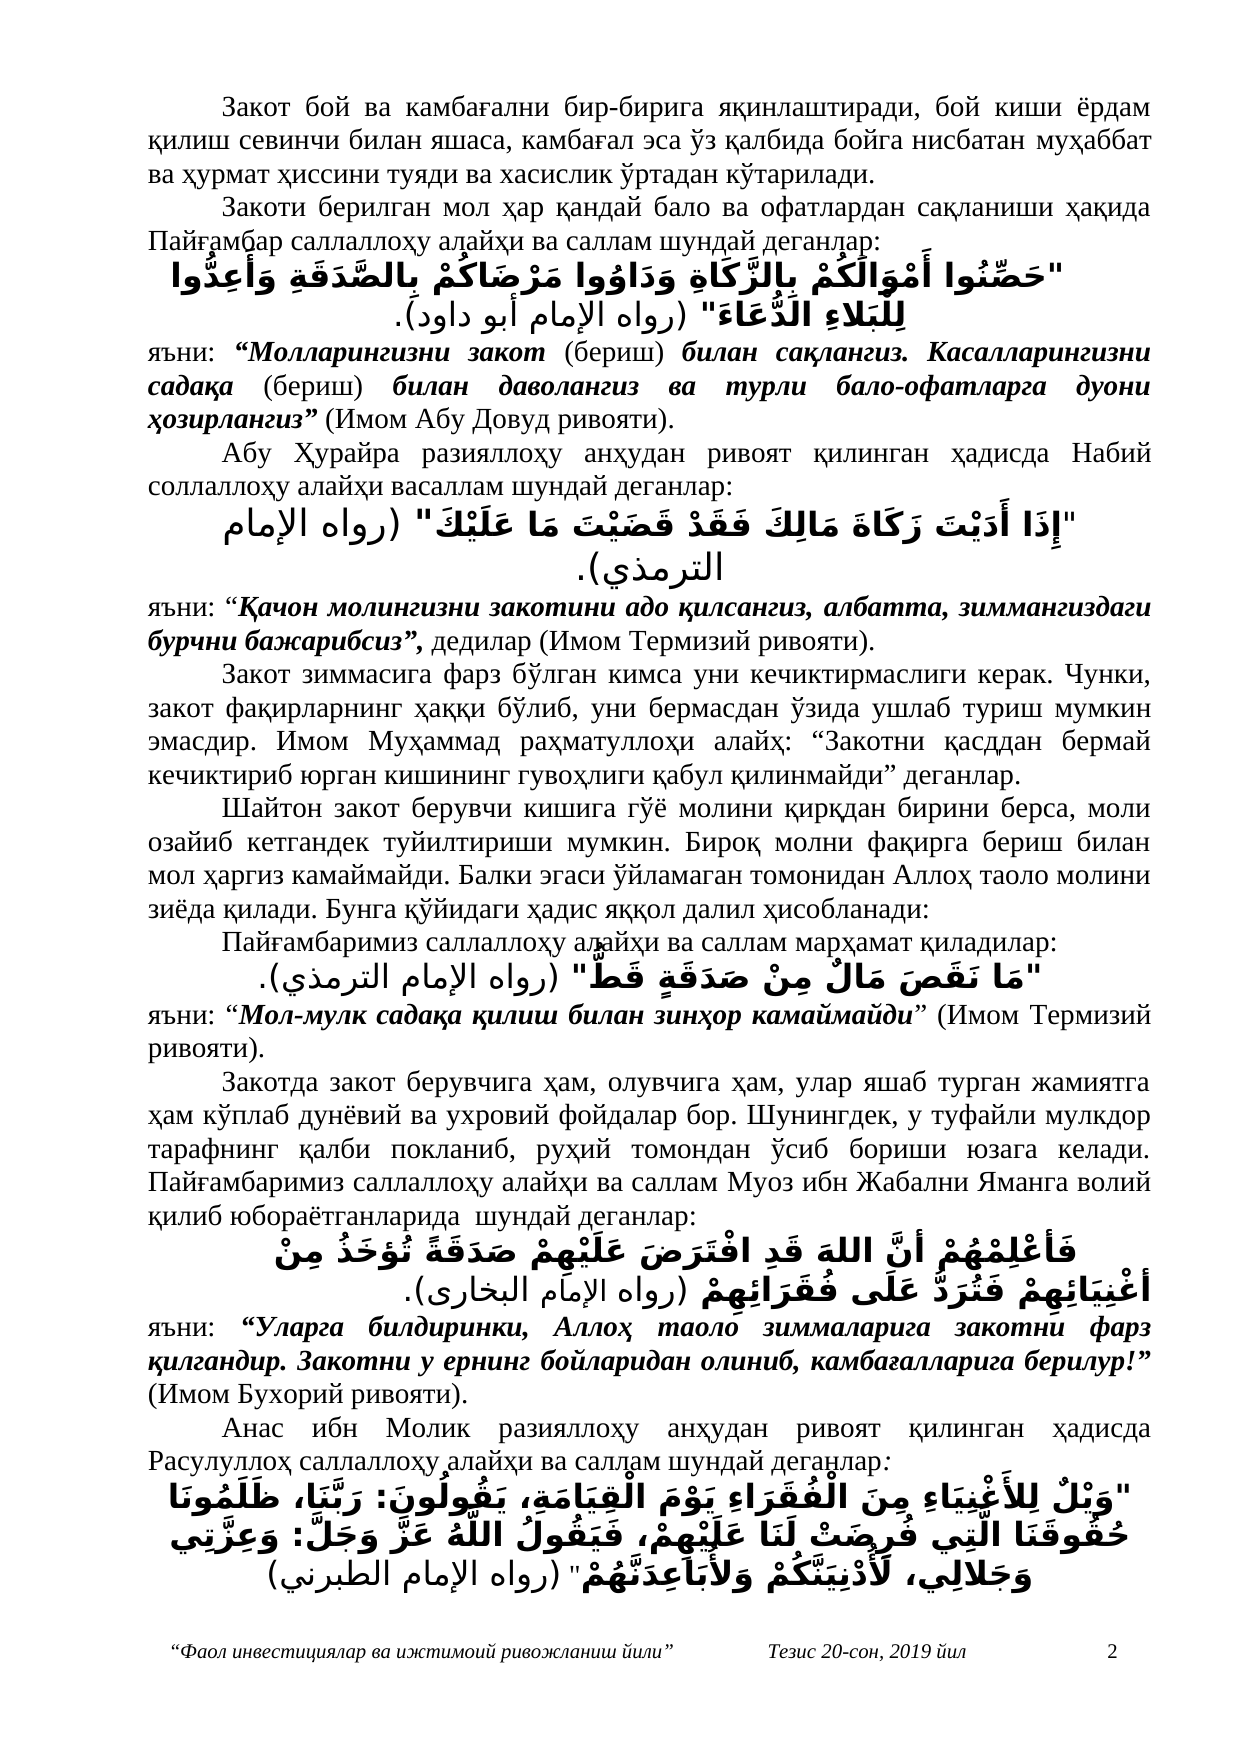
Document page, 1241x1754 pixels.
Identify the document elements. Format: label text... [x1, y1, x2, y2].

text Закотда закот берувчига ҳам, олувчига ҳам, улар яшаб турган жамиятга ҳам кўплаб дунёвий ва ухровий фойдалар бор. Шунингдек, у туфайли мулкдор тарафнинг қалби покланиб, руҳий томондан ўсиб бориши юзага келади. Пайғамбаримиз саллаллоҳу алайҳи ва саллам Муоз ибн Жабални Яманга волий қилиб юбораётганларида шундай деганлар: [148, 1064, 1152, 1232]
text Закот зиммасига фарз бўлган кимса уни кечиктирмаслиги керак. Чунки, закот фақирларнинг ҳаққи бўлиб, уни бермасдан ўзида ушлаб туриш мумкин эмасдир. Имом Муҳаммад раҳматуллоҳи алайҳ: “Закотни қасддан бермай кечиктириб юрган кишининг гувоҳлиги қабул қилинмайди” деганлар. [148, 656, 1152, 790]
text яъни: “Молларингизни закот (бериш) билан сақлангиз. Касалларингизни садақа (бериш) билан даволангиз ва турли бало-офатларга дуони ҳозирлангиз” (Имом Абу Довуд ривояти). [148, 334, 1152, 435]
text فَأعْلِمْهُمْ أنَّ اللهَ قَدِ افْتَرَضَ عَلَيْهِمْ صَدَقَةً تُؤخَذُ مِنْ أغْنِيَائِهِمْ فَتُرَدُّ عَلَى فُقَرَائِهِمْ (رواه الإمام البخارى). [148, 1232, 1152, 1309]
text Пайғамбаримиз саллаллоҳу алайҳи ва саллам марҳамат қиладилар: [148, 924, 1152, 958]
text "وَيْلٌ لِلأَغْنِيَاءِ مِنَ الْفُقَرَاءِ يَوْمَ الْقِيَامَةِ، يَقُولُونَ: رَبَّنَا، ظَلَمُونَا حُقُوقَنَا الَّتِي فُرِضَتْ لَنَا عَلَيْهِمْ، فَيَقُولُ اللَّهُ عَزَّ وَجَلَّ: وَعِزَّتِي وَجَلالِي، لَأُدْنِيَنَّكُمْ وَلأُبَاعِدَنَّهُمْ" (رواه الإمام الطبرني) [148, 1477, 1152, 1594]
text яъни: “Уларга билдиринки, Аллоҳ таоло зиммаларига закотни фарз қилгандир. Закотни у ернинг бойларидан олиниб, камбағалларига берилур!” (Имом Бухорий ривояти). [148, 1309, 1152, 1410]
text "إِذَا أَدَيْتَ زَكَاةَ مَالِكَ فَقَدْ قَضَيْتَ مَا عَلَيْكَ" (رواه الإمام الترمذي). [148, 502, 1152, 589]
text "مَا نَقَصَ مَالٌ مِنْ صَدَقَةٍ قَطُّ" (رواه الإمام الترمذي). [148, 958, 1152, 997]
text Абу Ҳурайра разияллоҳу анҳудан ривоят қилинган ҳадисда Набий соллаллоҳу алайҳи васаллам шундай деганлар: [148, 435, 1152, 502]
text яъни: “Қачон молингизни закотини адо қилсангиз, албатта, зиммангиздаги бурчни бажарибсиз”, дедилар (Имом Термизий ривояти). [148, 589, 1152, 656]
text Анас ибн Молик разияллоҳу анҳудан ривоят қилинган ҳадисда Расулуллоҳ саллаллоҳу алайҳи ва саллам шундай деганлар: [148, 1410, 1152, 1477]
text "حَصِّنُوا أَمْوَالَكُمْ بِالزَّكَاةِ وَدَاوُوا مَرْضَاكُمْ بِالصَّدَقَةِ وَأَعِدُّوا لِلْبَلاءِ الدُّعَاءَ" (رواه الإمام أبو داود). [148, 256, 1152, 334]
text яъни: “Мол-мулк садақа қилиш билан зинҳор камаймайди” (Имом Термизий ривояти). [148, 997, 1152, 1064]
text Шайтон закот берувчи кишига гўё молини қирқдан бирини берса, моли озайиб кетгандек туйилтириши мумкин. Бироқ молни фақирга бериш билан мол ҳаргиз камаймайди. Балки эгаси ўйламаган томонидан Аллоҳ таоло молини зиёда қилади. Бунга қўйидаги ҳадис яққол далил ҳисобланади: [148, 790, 1152, 924]
text Закот бой ва камбағални бир-бирига яқинлаштиради, бой киши ёрдам қилиш севинчи билан яшаса, камбағал эса ўз қалбида бойга нисбатан муҳаббат ва ҳурмат ҳиссини туяди ва хасислик ўртадан кўтарилади. [148, 89, 1152, 189]
text Закоти берилган мол ҳар қандай бало ва офатлардан сақланиши ҳақида Пайғамбар саллаллоҳу алайҳи ва саллам шундай деганлар: [148, 189, 1152, 256]
